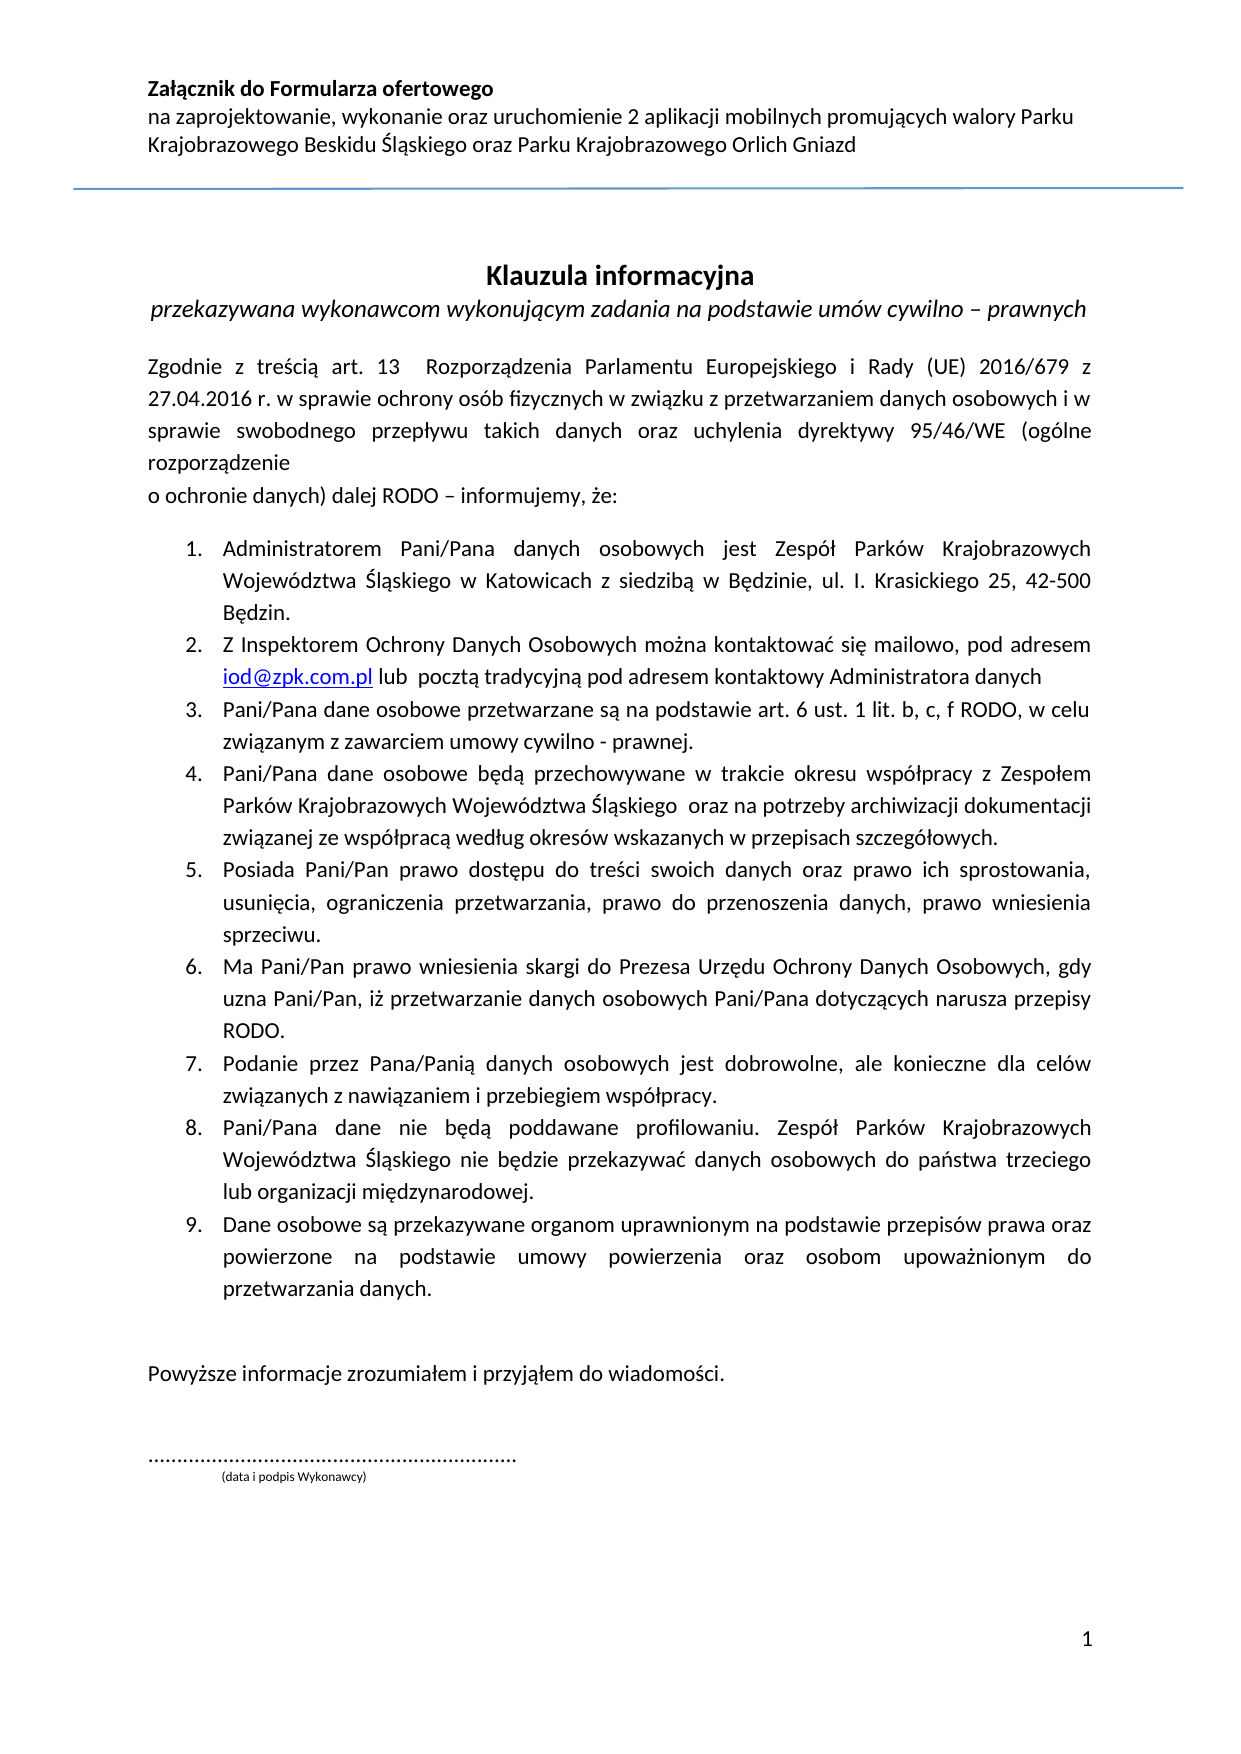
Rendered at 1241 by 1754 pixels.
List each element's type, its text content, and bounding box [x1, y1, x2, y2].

list Posiada Pani/Pan prawo dostępu do treści swoich danych oraz prawo ich sprostowania, usunięcia, ograniczenia przetwarzania, prawo do przenoszenia danych, prawo wniesienia sprzeciwu. [185, 856, 1093, 948]
list Administratorem Pani/Pana danych osobowych jest Zespół Parków Krajobrazowych Województwa Śląskiego w Katowicach z siedzibą w Będzinie, ul. I. Krasickiego 25, 42-500 Będzin. [185, 534, 1093, 626]
text Powyższe informacje zrozumiałem i przyjąłem do wiadomości. [148, 1359, 1093, 1387]
list Podanie przez Pana/Panią danych osobowych jest dobrowolne, ale konieczne dla celów związanych z nawiązaniem i przebiegiem współpracy. [185, 1049, 1093, 1109]
text (data i podpis Wykonawcy) [148, 1468, 1093, 1496]
text Klauzula informacyjna [148, 257, 1093, 293]
text przekazywana wykonawcom wykonującym zadania na podstawie umów cywilno – prawnych [148, 293, 1093, 323]
list Ma Pani/Pan prawo wniesienia skargi do Prezesa Urzędu Ochrony Danych Osobowych, gdy uzna Pani/Pan, iż przetwarzanie danych osobowych Pani/Pana dotyczących narusza przepisy RODO. [185, 952, 1093, 1044]
list Pani/Pana dane osobowe przetwarzane są na podstawie art. 6 ust. 1 lit. b, c, f RODO, w celu związanym z zawarciem umowy cywilno - prawnej. [185, 695, 1093, 755]
list Z Inspektorem Ochrony Danych Osobowych można kontaktować się mailowo, pod adresem iod@zpk.com.pl lub pocztą tradycyjną pod adresem kontaktowy Administratora danych [185, 630, 1093, 691]
list Dane osobowe są przekazywane organom uprawnionym na podstawie przepisów prawa oraz powierzone na podstawie umowy powierzenia oraz osobom upoważnionym do przetwarzania danych. [185, 1210, 1093, 1302]
list Pani/Pana dane osobowe będą przechowywane w trakcie okresu współpracy z Zespołem Parków Krajobrazowych Województwa Śląskiego oraz na potrzeby archiwizacji dokumentacji związanej ze współpracą według okresów wskazanych w przepisach szczegółowych. [185, 759, 1093, 851]
list Pani/Pana dane nie będą poddawane profilowaniu. Zespół Parków Krajobrazowych Województwa Śląskiego nie będzie przekazywać danych osobowych do państwa trzeciego lub organizacji międzynarodowej. [185, 1113, 1093, 1206]
text ................................................................ [148, 1440, 1093, 1468]
text Zgodnie z treścią art. 13 Rozporządzenia Parlamentu Europejskiego i Rady (UE) 2016/679 z 27.04.2016 r. w sprawie ochrony osób fizycznych w związku z przetwarzaniem danych osobowych i w sprawie swobodnego przepływu takich danych oraz uchylenia dyrektywy 95/46/WE (ogólne rozporządzenie o ochronie danych) dalej RODO – informujemy, że: [148, 352, 1093, 509]
